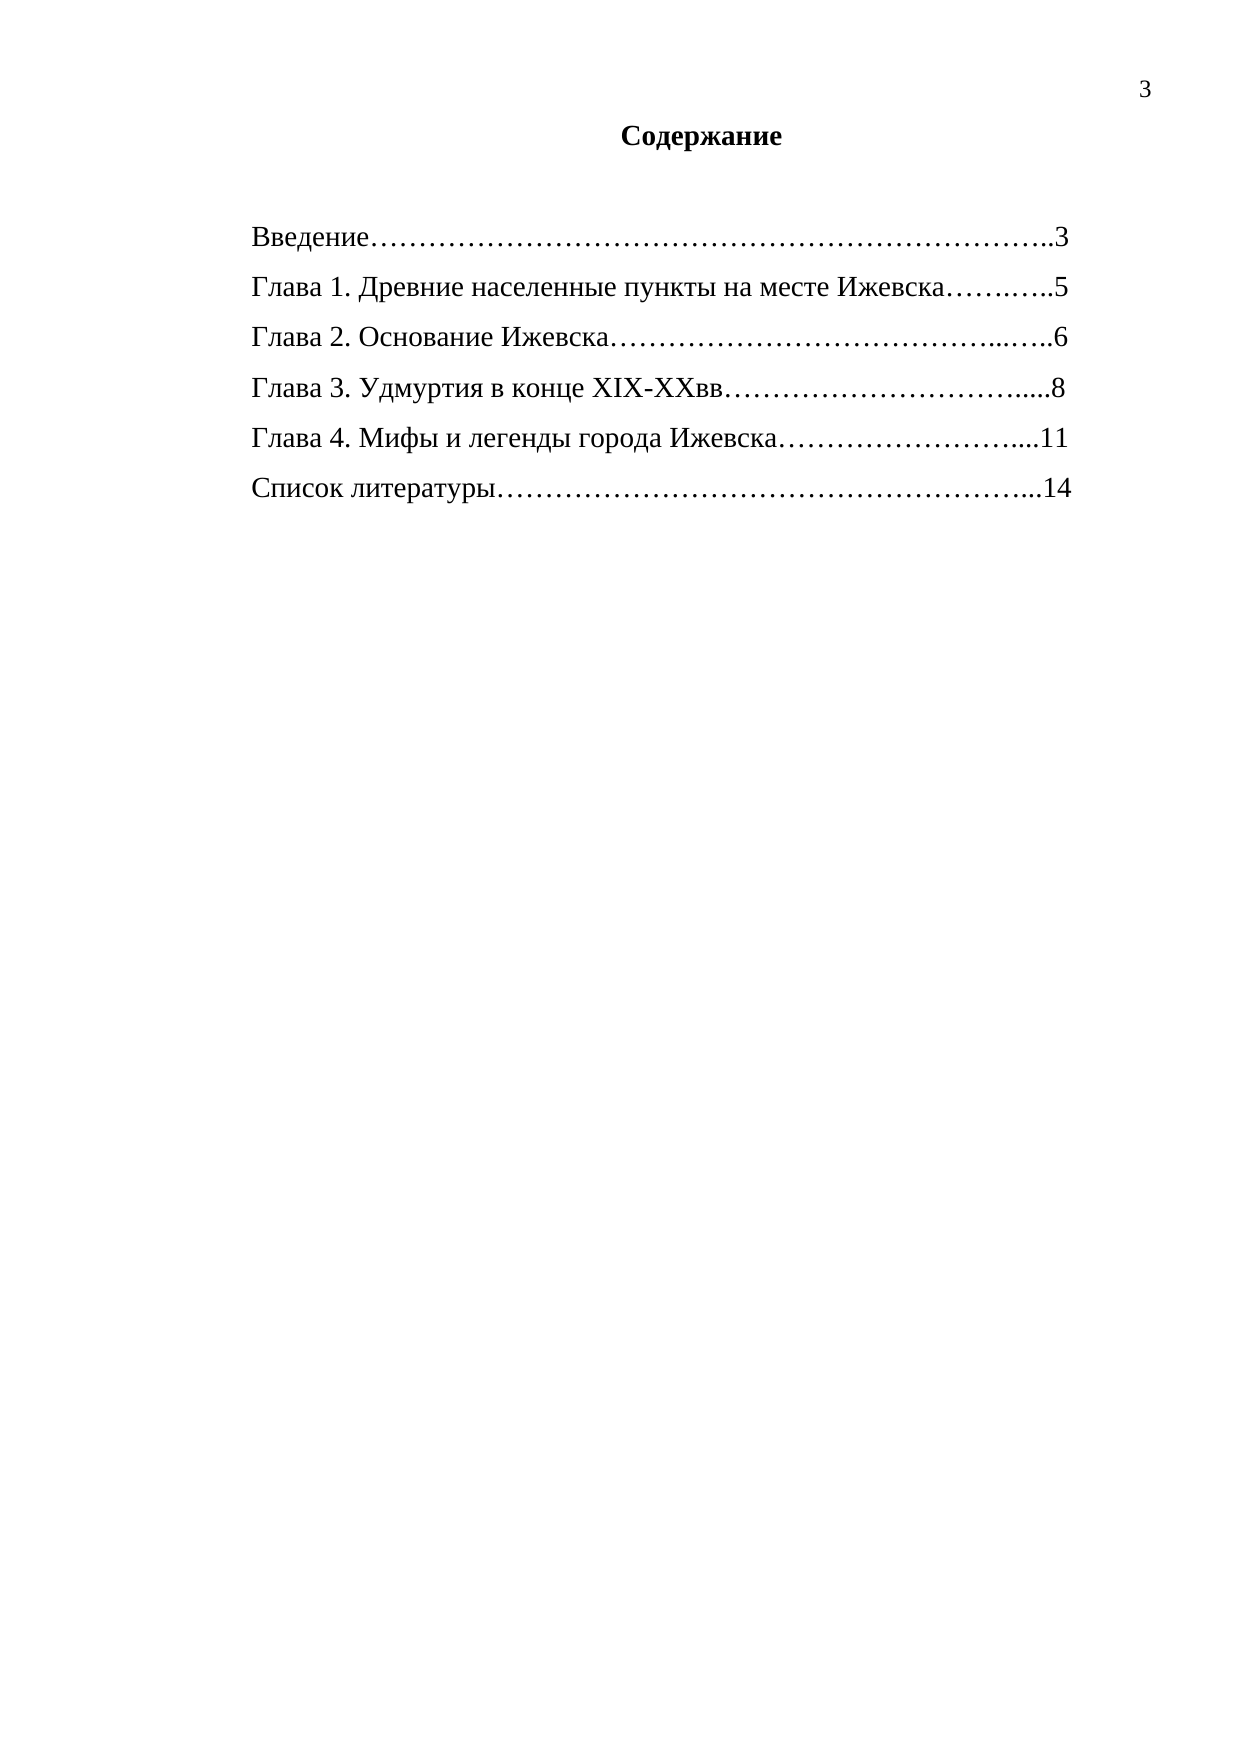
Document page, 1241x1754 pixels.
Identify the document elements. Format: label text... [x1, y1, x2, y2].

text Глава 4. Мифы и легенды города Ижевска……………………....11 [177, 420, 1152, 453]
text Содержание [177, 118, 1152, 152]
text Список литературы………………………………………………...14 [177, 470, 1152, 504]
text Глава 1. Древние населенные пункты на месте Ижевска…….…..5 [177, 269, 1152, 303]
text Введение……………………………………………………………..3 [177, 219, 1152, 252]
text Глава 3. Удмуртия в конце ХIX-ХХвв………………………….....8 [177, 370, 1152, 403]
text Глава 2. Основание Ижевска…………………………………...…..6 [177, 319, 1152, 353]
